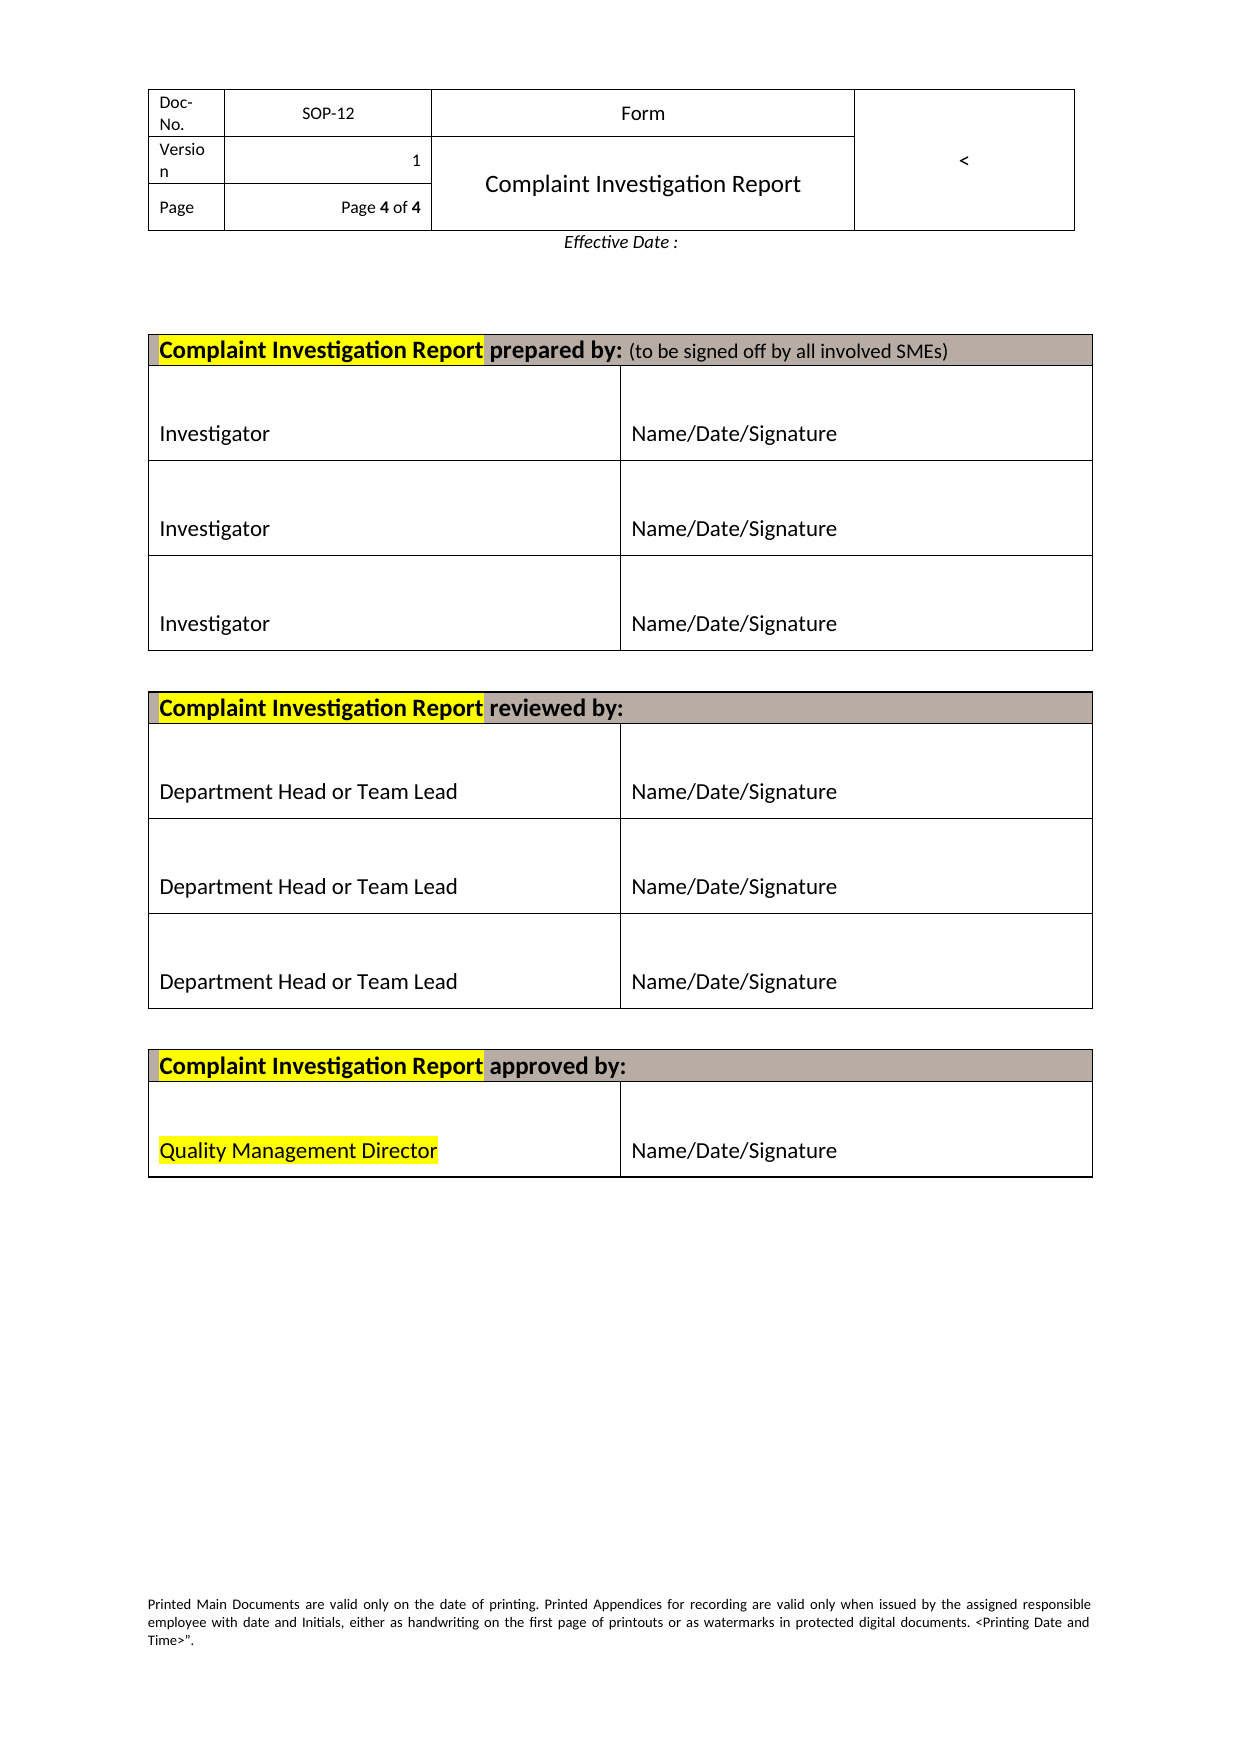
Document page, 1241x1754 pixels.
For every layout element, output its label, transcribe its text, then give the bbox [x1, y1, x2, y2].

table_cell Department Head or Team Lead [149, 819, 620, 913]
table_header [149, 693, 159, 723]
table_header Complaint Investigation Report reviewed by: [484, 693, 1092, 723]
table_cell Quality Management Director [149, 1082, 620, 1176]
table_cell Name/Date/Signature [621, 366, 1092, 460]
table_cell Name/Date/Signature [621, 819, 1092, 913]
table_cell Department Head or Team Lead [149, 724, 620, 818]
table_cell Name/Date/Signature [621, 914, 1092, 1008]
table_cell Department Head or Team Lead [149, 914, 620, 1008]
table_cell Name/Date/Signature [621, 461, 1092, 555]
table_header Complaint Investigation Report prepared by: (to be signed off by all involved SMEs) [484, 335, 1092, 365]
table_cell Investigator [149, 556, 620, 650]
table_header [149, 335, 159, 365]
table_header Complaint Investigation Report approved by: [484, 1050, 1092, 1081]
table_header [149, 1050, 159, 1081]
table_cell Name/Date/Signature [621, 1082, 1092, 1176]
table_cell Investigator [149, 461, 620, 555]
table_cell Name/Date/Signature [621, 724, 1092, 818]
table_cell Investigator [149, 366, 620, 460]
table_cell Name/Date/Signature [621, 556, 1092, 650]
